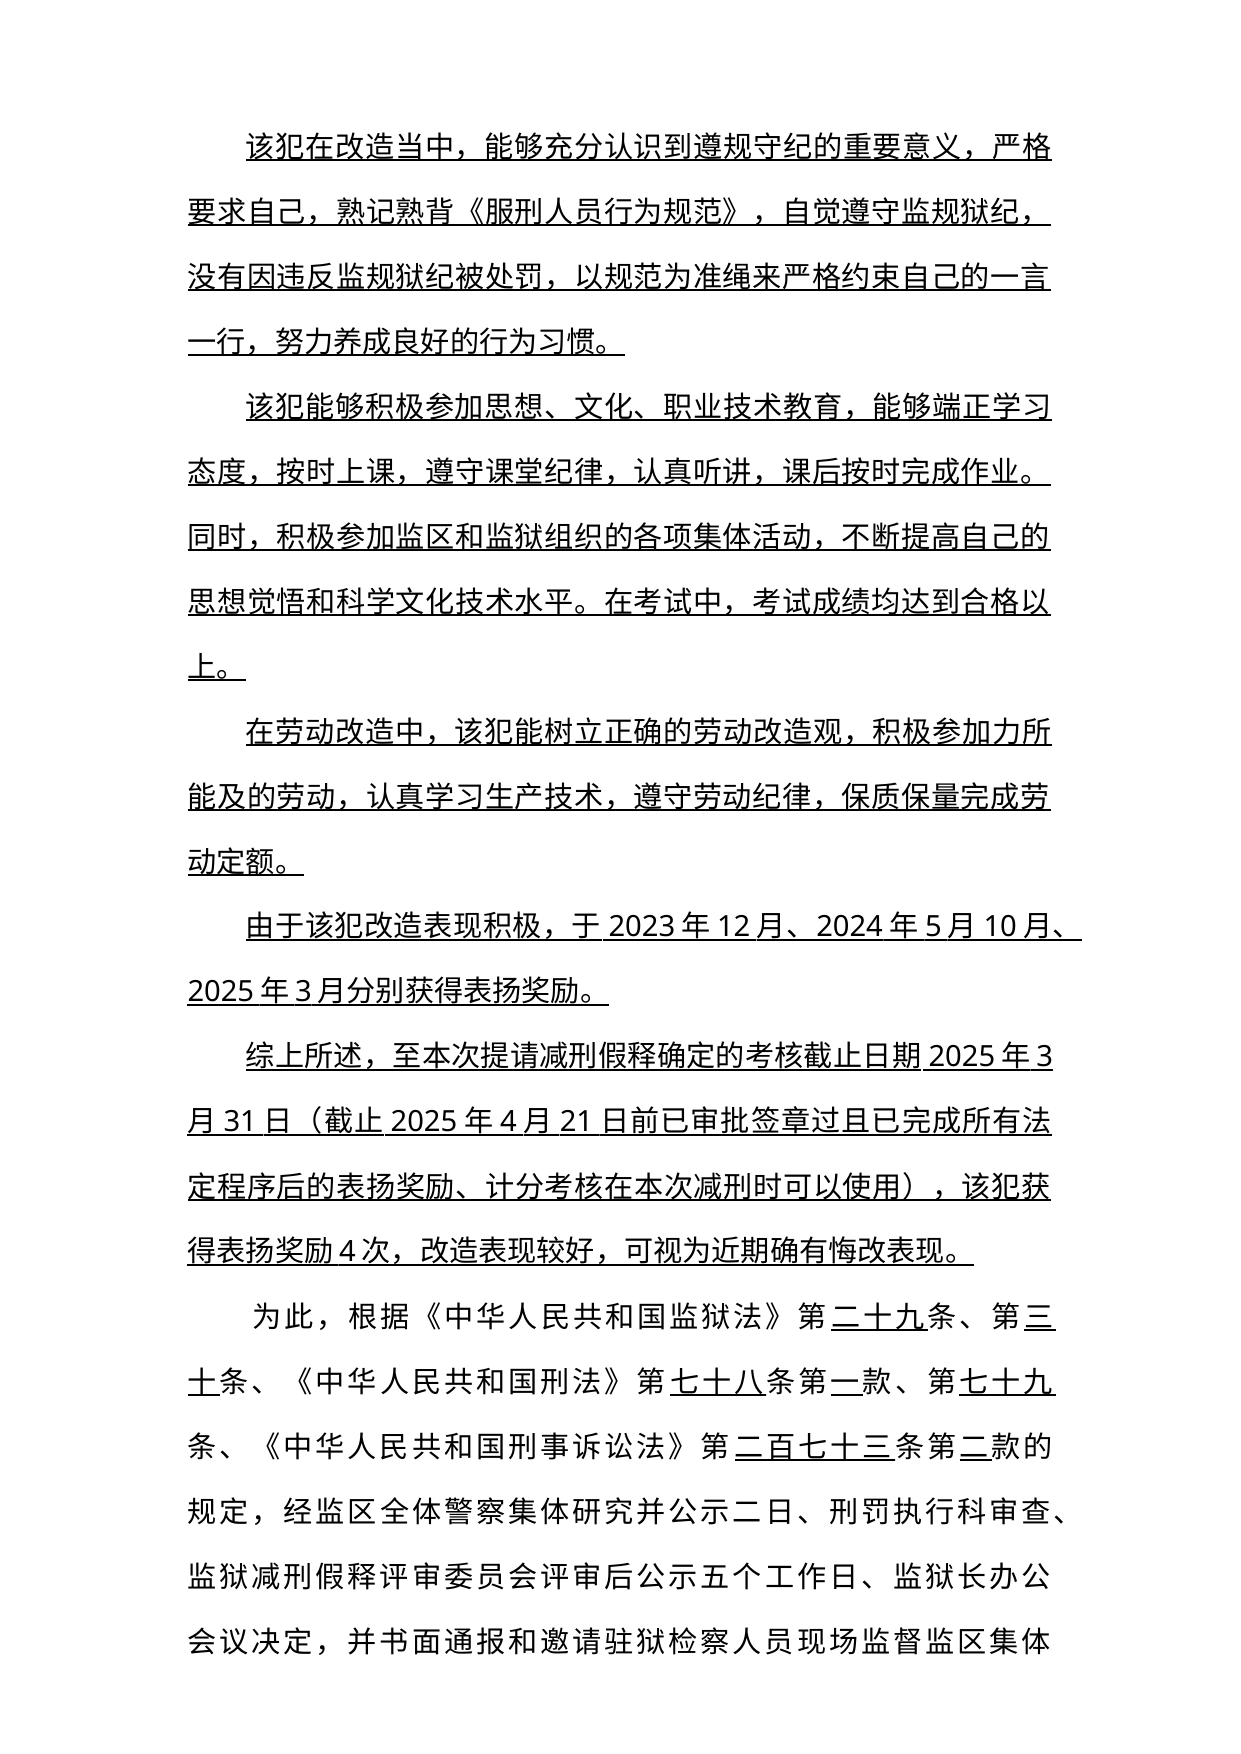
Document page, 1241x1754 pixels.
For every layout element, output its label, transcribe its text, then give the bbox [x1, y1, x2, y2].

text 综上所述，至本次提请减刑假释确定的考核截止日期2025年3月31日（截止2025年4月21日前已审批签章过且已完成所有法定程序后的表扬奖励、计分考核在本次减刑时可以使用），该犯获得表扬奖励4次，改造表现较好，可视为近期确有悔改表现。 [187, 1022, 1053, 1282]
text 由于该犯改造表现积极，于2023年12月、2024年5月10月、2025年3月分别获得表扬奖励。 [187, 892, 1053, 1022]
text 该犯在改造当中，能够充分认识到遵规守纪的重要意义，严格要求自己，熟记熟背《服刑人员行为规范》，自觉遵守监规狱纪，没有因违反监规狱纪被处罚，以规范为准绳来严格约束自己的一言一行，努力养成良好的行为习惯。 [187, 112, 1053, 372]
text 在劳动改造中，该犯能树立正确的劳动改造观，积极参加力所能及的劳动，认真学习生产技术，遵守劳动纪律，保质保量完成劳动定额。 [187, 697, 1053, 892]
text 该犯能够积极参加思想、文化、职业技术教育，能够端正学习态度，按时上课，遵守课堂纪律，认真听讲，课后按时完成作业。同时，积极参加监区和监狱组织的各项集体活动，不断提高自己的思想觉悟和科学文化技术水平。在考试中，考试成绩均达到合格以上。 [187, 372, 1053, 697]
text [187, 1282, 1053, 1672]
